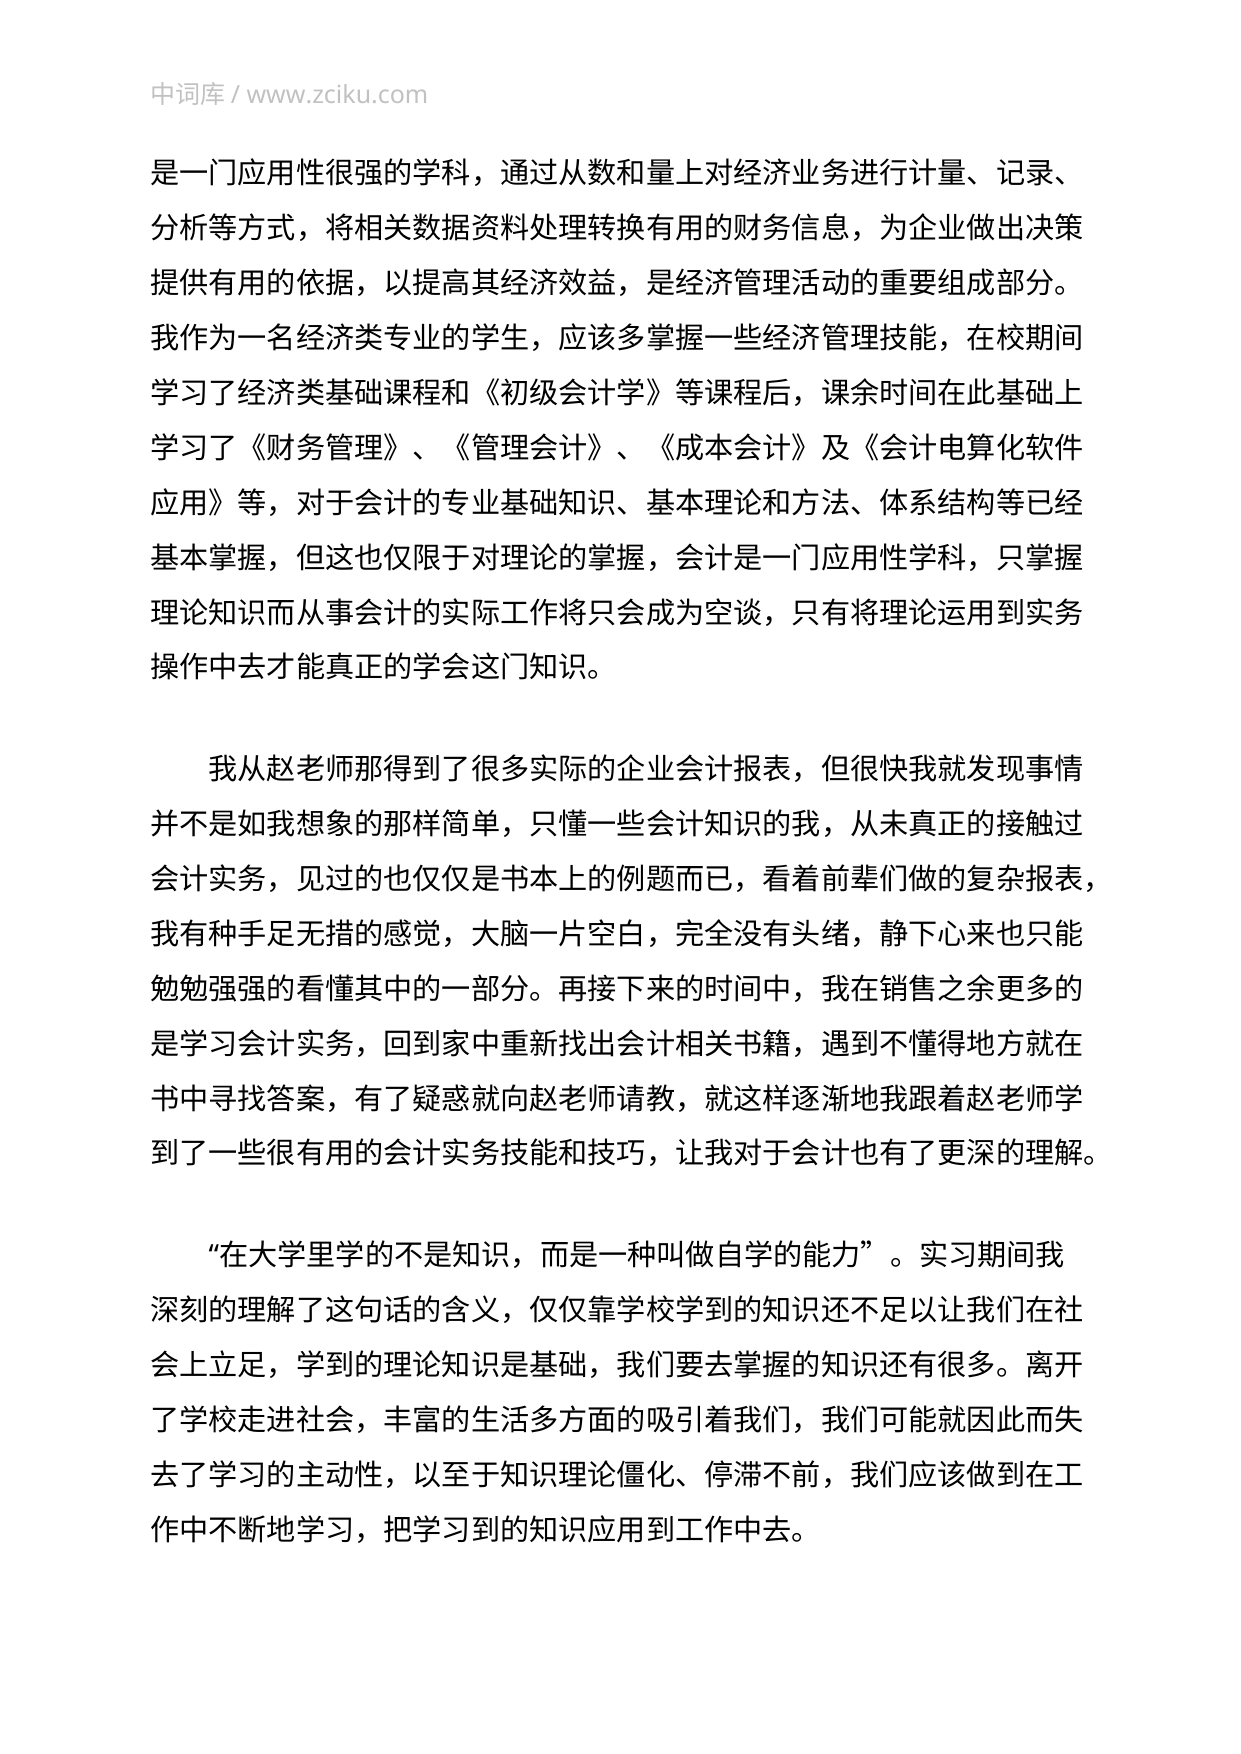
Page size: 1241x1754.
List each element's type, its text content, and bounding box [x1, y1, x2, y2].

text 我从赵老师那得到了很多实际的企业会计报表，但很快我就发现事情并不是如我想象的那样简单，只懂一些会计知识的我，从未真正的接触过会计实务，见过的也仅仅是书本上的例题而已，看着前辈们做的复杂报表，我有种手足无措的感觉，大脑一片空白，完全没有头绪，静下心来也只能勉勉强强的看懂其中的一部分。再接下来的时间中，我在销售之余更多的是学习会计实务，回到家中重新找出会计相关书籍，遇到不懂得地方就在书中寻找答案，有了疑惑就向赵老师请教，就这样逐渐地我跟着赵老师学到了一些很有用的会计实务技能和技巧，让我对于会计也有了更深的理解。 [150, 746, 1090, 1172]
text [150, 150, 1090, 686]
text “在大学里学的不是知识，而是一种叫做自学的能力”。实习期间我深刻的理解了这句话的含义，仅仅靠学校学到的知识还不足以让我们在社会上立足，学到的理论知识是基础，我们要去掌握的知识还有很多。离开了学校走进社会，丰富的生活多方面的吸引着我们，我们可能就因此而失去了学习的主动性，以至于知识理论僵化、停滞不前，我们应该做到在工作中不断地学习，把学习到的知识应用到工作中去。 [150, 1232, 1090, 1549]
